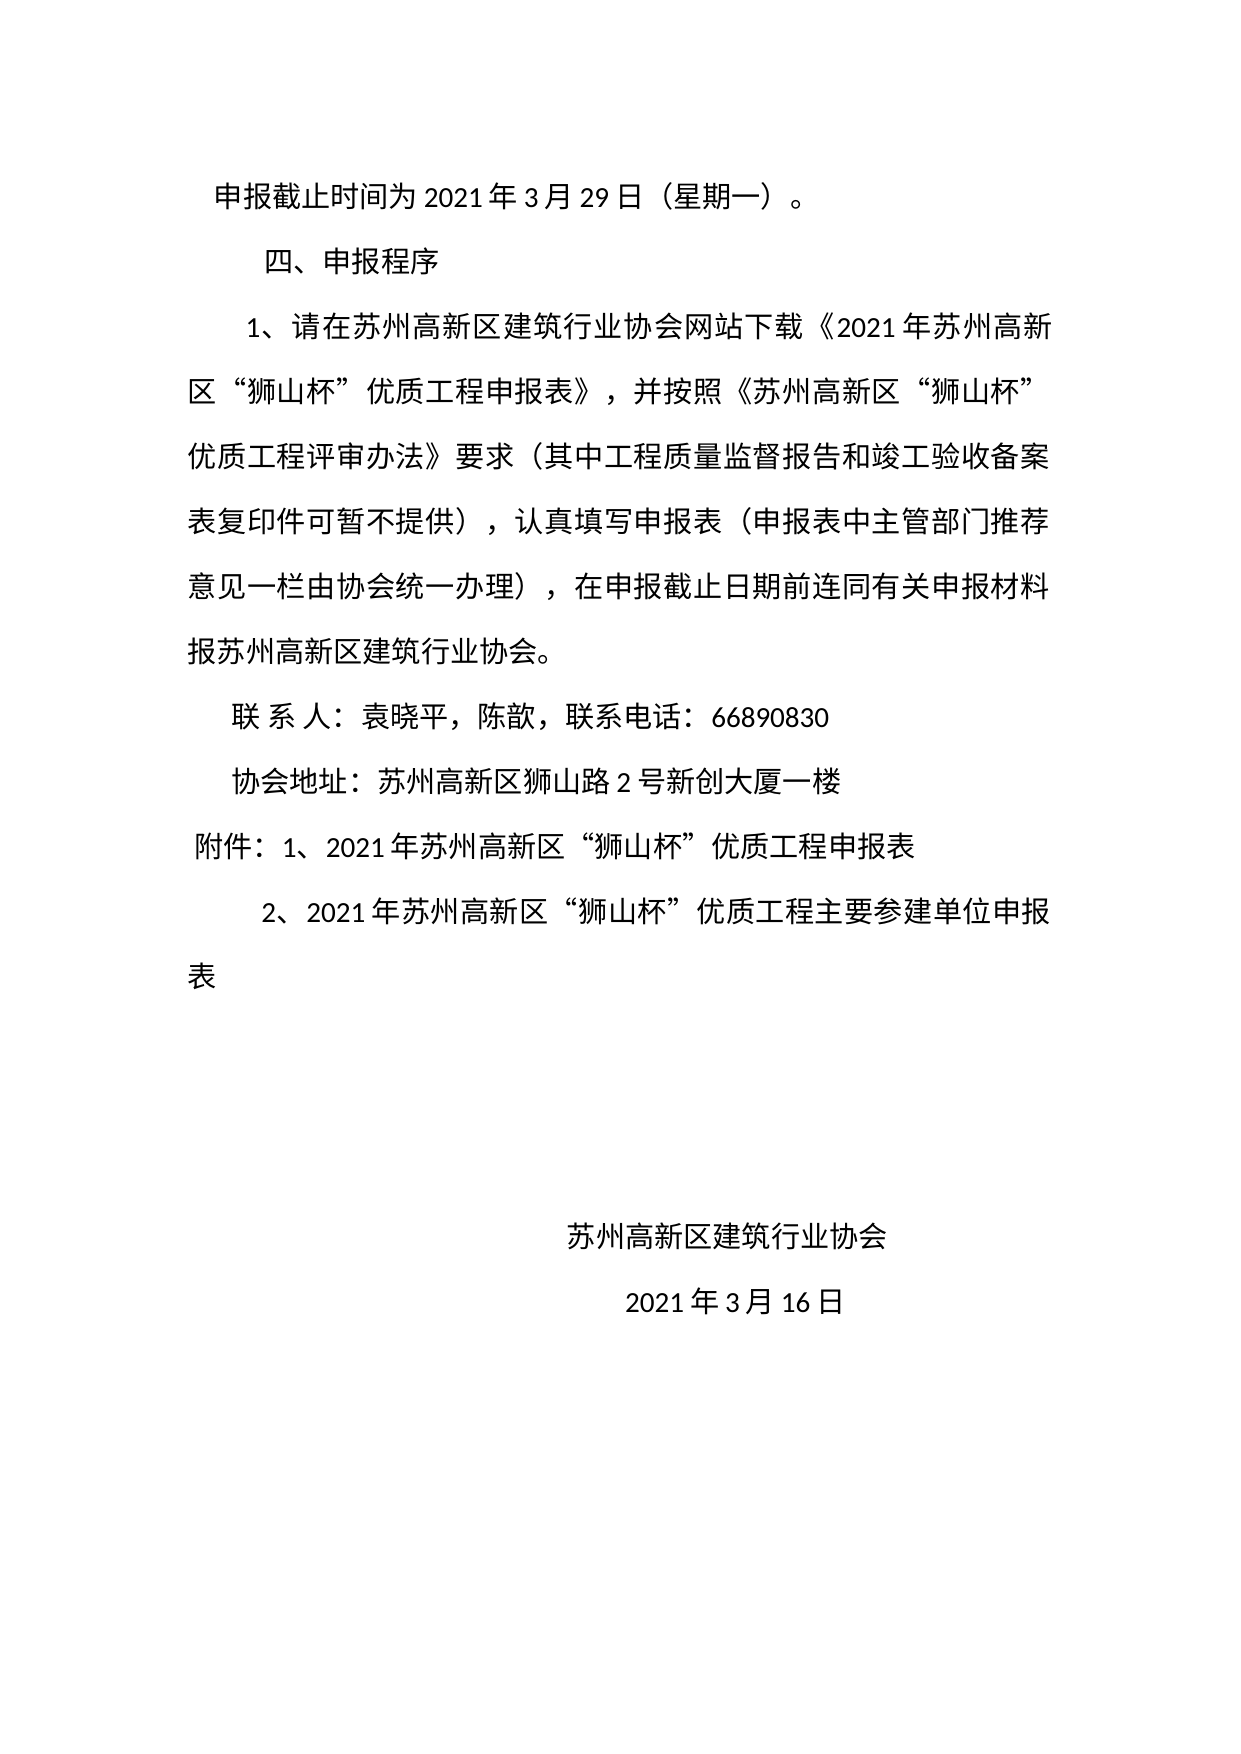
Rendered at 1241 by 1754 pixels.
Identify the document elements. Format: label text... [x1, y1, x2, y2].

text 四、申报程序 [187, 227, 1053, 292]
text 联 系 人：袁晓平，陈歆，联系电话：66890830 [187, 682, 1053, 747]
text 苏州高新区建筑行业协会 [187, 1202, 1053, 1267]
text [187, 162, 1053, 227]
text 附件：1、2021年苏州高新区“狮山杯”优质工程申报表 [187, 812, 1053, 877]
text 2、2021年苏州高新区“狮山杯”优质工程主要参建单位申报表 [187, 877, 1053, 1007]
text 协会地址：苏州高新区狮山路2号新创大厦一楼 [187, 747, 1053, 812]
text 1、请在苏州高新区建筑行业协会网站下载《2021年苏州高新区“狮山杯”优质工程申报表》，并按照《苏州高新区“狮山杯”优质工程评审办法》要求（其中工程质量监督报告和竣工验收备案表复印件可暂不提供），认真填写申报表（申报表中主管部门推荐意见一栏由协会统一办理），在申报截止日期前连同有关申报材料报苏州高新区建筑行业协会。 [187, 292, 1053, 682]
text 2021年3月16日 [187, 1267, 1053, 1332]
